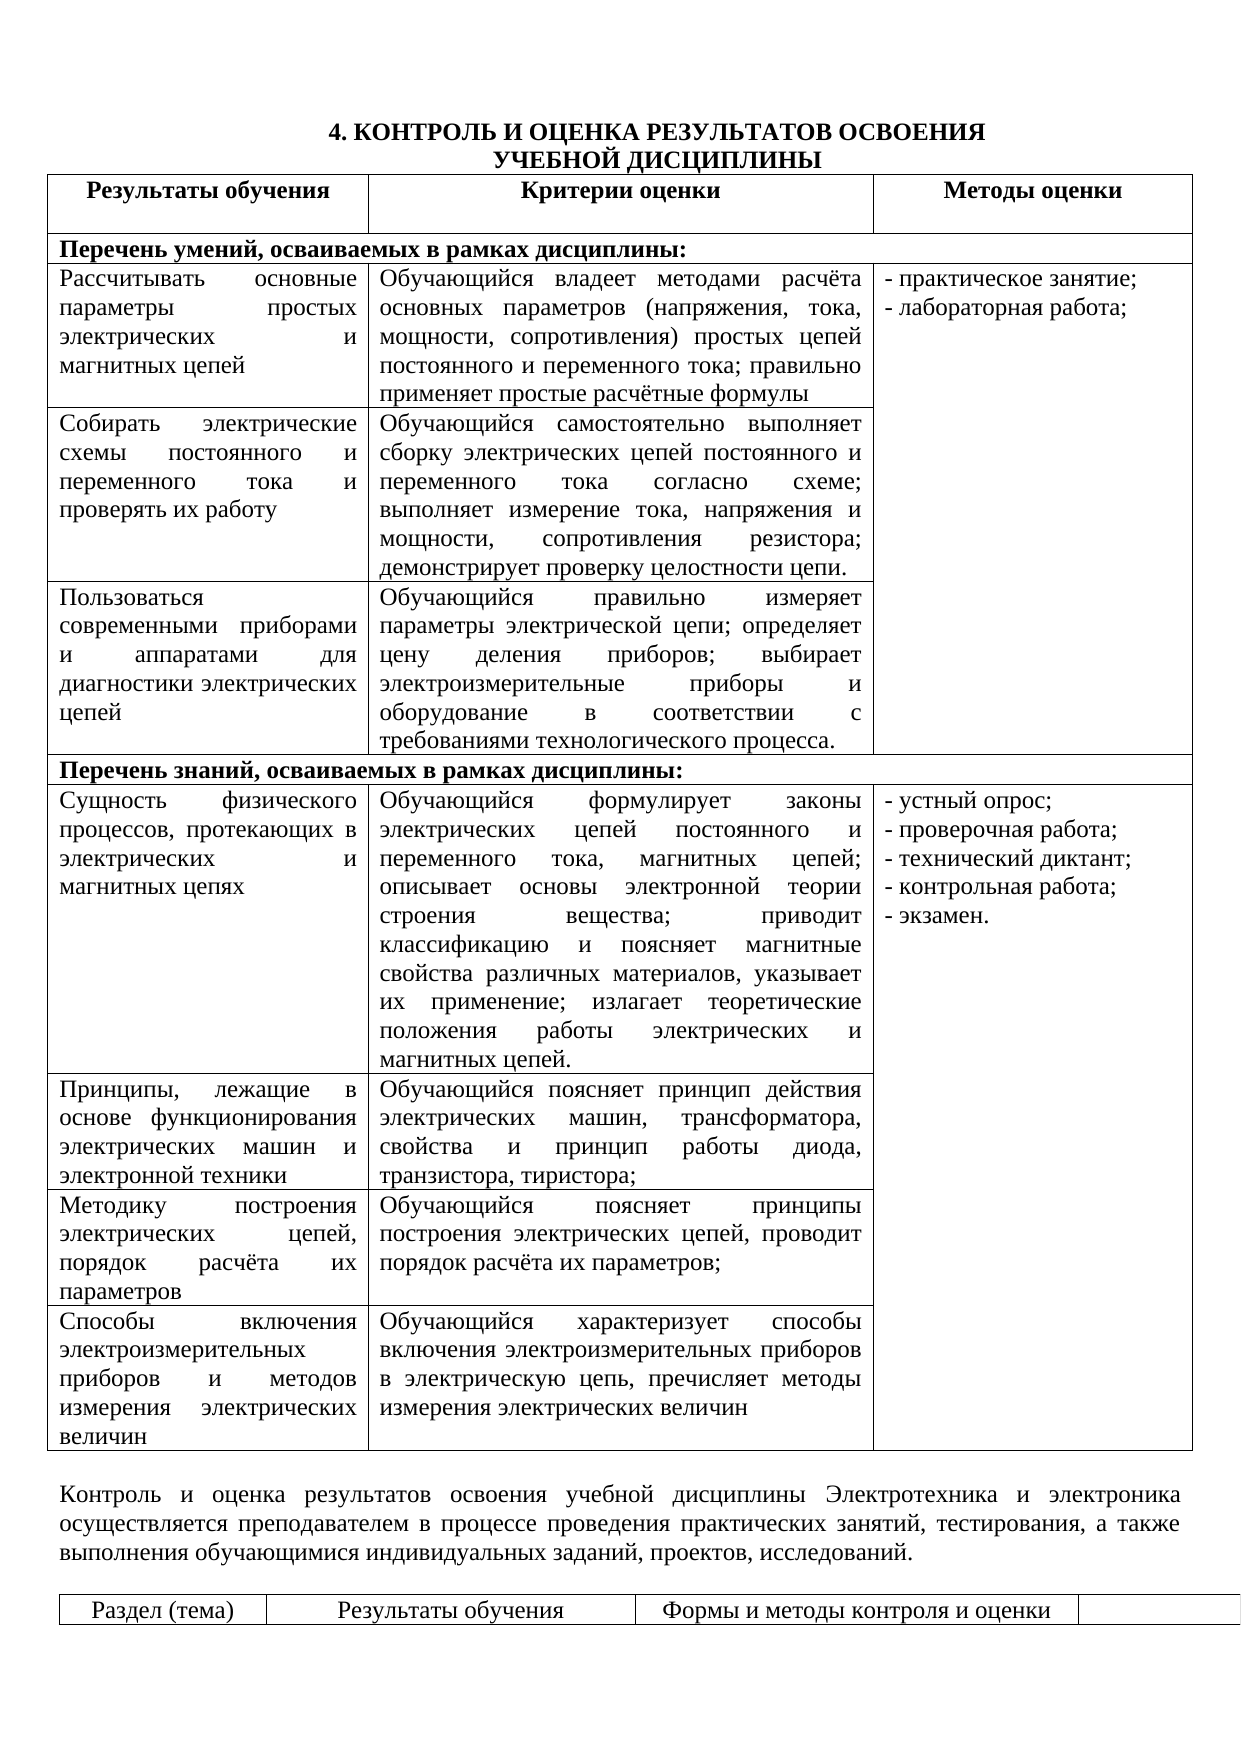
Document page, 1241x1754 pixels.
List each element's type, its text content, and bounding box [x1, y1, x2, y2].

table_cell Собирать электрические схемы постоянного и переменного тока и проверять их работу [48, 408, 368, 581]
text 4. КОНТРОЛЬ И ОЦЕНКА РЕЗУЛЬТАТОВ ОСВОЕНИЯ [59, 117, 1181, 145]
table_cell Сущность физического процессов, протекающих в электрических и магнитных цепях [48, 785, 368, 1073]
table_cell Обучающийся формулирует законы электрических цепей постоянного и переменного тока, магнитных цепей; описывает основы электронной теории строения вещества; приводит классификацию и поясняет магнитные свойства различных материалов, указывает их применение; излагает теоретические положения работы электрических и магнитных цепей. [369, 785, 873, 1073]
text Контроль и оценка результатов освоения учебной дисциплины Электротехника и электроника осуществляется преподавателем в процессе проведения практических занятий, тестирования, а также выполнения обучающимися индивидуальных заданий, проектов, исследований. [59, 1479, 1181, 1566]
table_cell Перечень знаний, осваиваемых в рамках дисциплины: [48, 755, 1192, 784]
table_cell Принципы, лежащие в основе функционирования электрических машин и электронной техники [48, 1074, 368, 1189]
table_cell - устный опрос; - проверочная работа; - технический диктант; - контрольная работа; - экзамен. [874, 785, 1192, 1449]
table_header Результаты обучения [48, 175, 368, 233]
table_cell Перечень умений, осваиваемых в рамках дисциплины: [48, 234, 1192, 262]
table_cell Обучающийся поясняет принципы построения электрических цепей, проводит порядок расчёта их параметров; [369, 1190, 873, 1305]
table_cell Методику построения электрических цепей, порядок расчёта их параметров [48, 1190, 368, 1305]
table_cell Обучающийся правильно измеряет параметры электрической цепи; определяет цену деления приборов; выбирает электроизмерительные приборы и оборудование в соответствии с требованиями технологического процесса. [369, 582, 873, 754]
table_cell Способы включения электроизмерительных приборов и методов измерения электрических величин [48, 1306, 368, 1449]
table_cell Обучающийся характеризует способы включения электроизмерительных приборов в электрическую цепь, пречисляет методы измерения электрических величин [369, 1306, 873, 1449]
table_header Критерии оценки [369, 175, 873, 233]
text УЧЕБНОЙ ДИСЦИПЛИНЫ [59, 145, 1181, 174]
table_cell Обучающийся владеет методами расчёта основных параметров (напряжения, тока, мощности, сопротивления) простых цепей постоянного и переменного тока; правильно применяет простые расчётные формулы [369, 264, 873, 407]
table_cell Обучающийся самостоятельно выполняет сборку электрических цепей постоянного и переменного тока согласно схеме; выполняет измерение тока, напряжения и мощности, сопротивления резистора; демонстрирует проверку целостности цепи. [369, 408, 873, 581]
table_header [1079, 1595, 1240, 1624]
table_header Методы оценки [874, 175, 1192, 233]
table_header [636, 1595, 1078, 1624]
table_cell - практическое занятие; - лабораторная работа; [874, 264, 1192, 754]
table_cell Рассчитывать основные параметры простых электрических и магнитных цепей [48, 264, 368, 407]
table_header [60, 1595, 266, 1624]
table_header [267, 1595, 635, 1624]
table_cell Пользоваться современными приборами и аппаратами для диагностики электрических цепей [48, 582, 368, 754]
table_cell Обучающийся поясняет принцип действия электрических машин, трансформатора, свойства и принцип работы диода, транзистора, тиристора; [369, 1074, 873, 1189]
